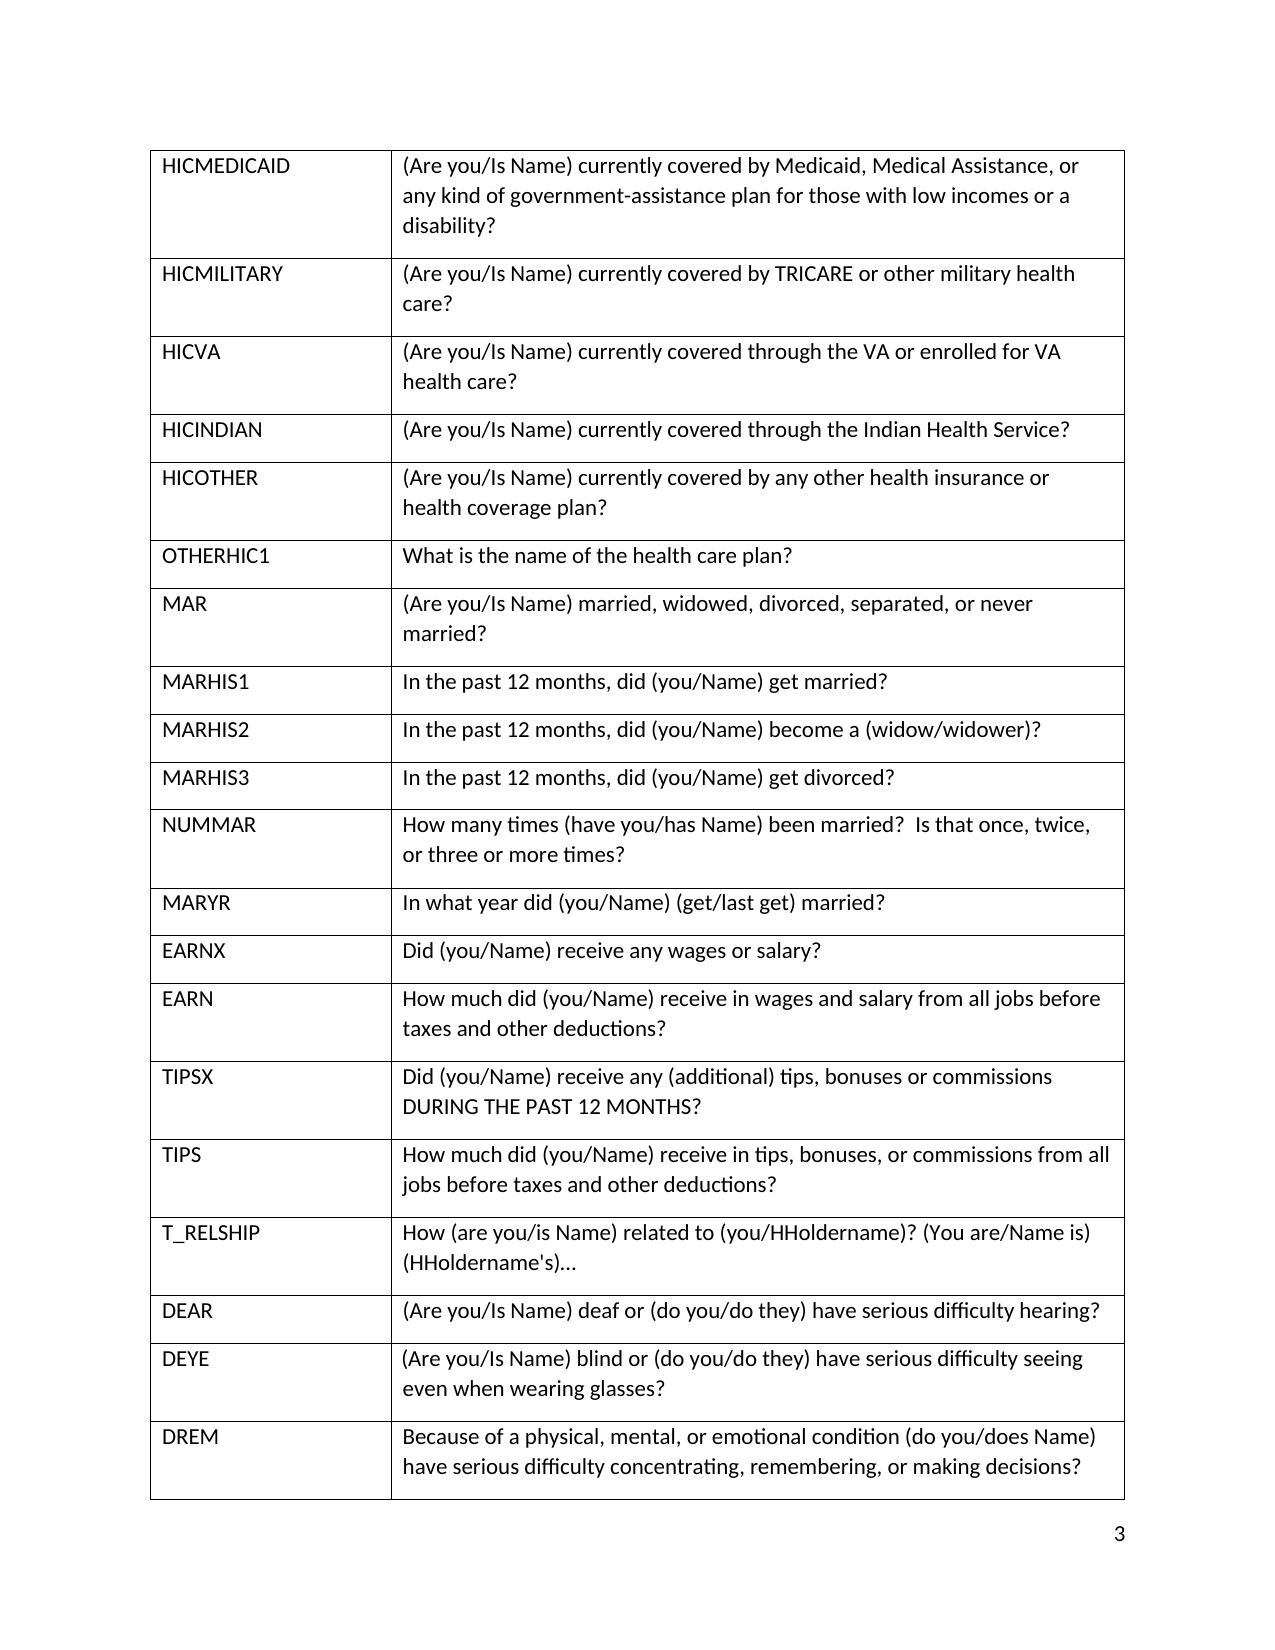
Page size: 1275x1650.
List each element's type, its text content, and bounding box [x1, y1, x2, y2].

table_cell Did (you/Name) receive any wages or salary? [392, 936, 1124, 983]
table_cell (Are you/Is Name) currently covered by TRICARE or other military health care? [392, 259, 1124, 336]
table_cell MARHIS1 [151, 667, 391, 714]
table_cell T_RELSHIP [151, 1218, 391, 1295]
table_cell TIPS [151, 1140, 391, 1217]
table_cell MARHIS3 [151, 763, 391, 809]
table_cell OTHERHIC1 [151, 541, 391, 588]
table_cell (Are you/Is Name) blind or (do you/do they) have serious difficulty seeing even when wearing glasses? [392, 1344, 1124, 1421]
table_cell Did (you/Name) receive any (additional) tips, bonuses or commissions DURING THE PAST 12 MONTHS? [392, 1062, 1124, 1139]
table_cell DREM [151, 1422, 391, 1499]
table_cell (Are you/Is Name) married, widowed, divorced, separated, or never married? [392, 589, 1124, 666]
table_cell HICOTHER [151, 463, 391, 540]
table_cell In the past 12 months, did (you/Name) become a (widow/widower)? [392, 715, 1124, 762]
table_cell (Are you/Is Name) currently covered through the VA or enrolled for VA health care? [392, 337, 1124, 414]
table_cell EARNX [151, 936, 391, 983]
table_cell How (are you/is Name) related to (you/HHoldername)? (You are/Name is) (HHoldername's)… [392, 1218, 1124, 1295]
table_cell HICINDIAN [151, 415, 391, 462]
table_cell HICMILITARY [151, 259, 391, 336]
table_cell MARHIS2 [151, 715, 391, 762]
table_cell DEYE [151, 1344, 391, 1421]
table_cell (Are you/Is Name) deaf or (do you/do they) have serious difficulty hearing? [392, 1296, 1124, 1343]
table_cell HICMEDICAID [151, 151, 391, 258]
table_cell NUMMAR [151, 810, 391, 887]
table_cell In the past 12 months, did (you/Name) get divorced? [392, 763, 1124, 809]
table_cell MAR [151, 589, 391, 666]
table_cell How much did (you/Name) receive in wages and salary from all jobs before taxes and other deductions? [392, 984, 1124, 1061]
table_cell How much did (you/Name) receive in tips, bonuses, or commissions from all jobs before taxes and other deductions? [392, 1140, 1124, 1217]
table_cell What is the name of the health care plan? [392, 541, 1124, 588]
table_cell (Are you/Is Name) currently covered by Medicaid, Medical Assistance, or any kind of government-assistance plan for those with low incomes or a disability? [392, 151, 1124, 258]
table_cell How many times (have you/has Name) been married? Is that once, twice, or three or more times? [392, 810, 1124, 887]
table_cell TIPSX [151, 1062, 391, 1139]
table_cell MARYR [151, 889, 391, 935]
table_cell (Are you/Is Name) currently covered through the Indian Health Service? [392, 415, 1124, 462]
table_cell In the past 12 months, did (you/Name) get married? [392, 667, 1124, 714]
table_cell EARN [151, 984, 391, 1061]
table_cell Because of a physical, mental, or emotional condition (do you/does Name) have serious difficulty concentrating, remembering, or making decisions? [392, 1422, 1124, 1499]
table_cell HICVA [151, 337, 391, 414]
table_cell (Are you/Is Name) currently covered by any other health insurance or health coverage plan? [392, 463, 1124, 540]
table_cell DEAR [151, 1296, 391, 1343]
table_cell In what year did (you/Name) (get/last get) married? [392, 889, 1124, 935]
